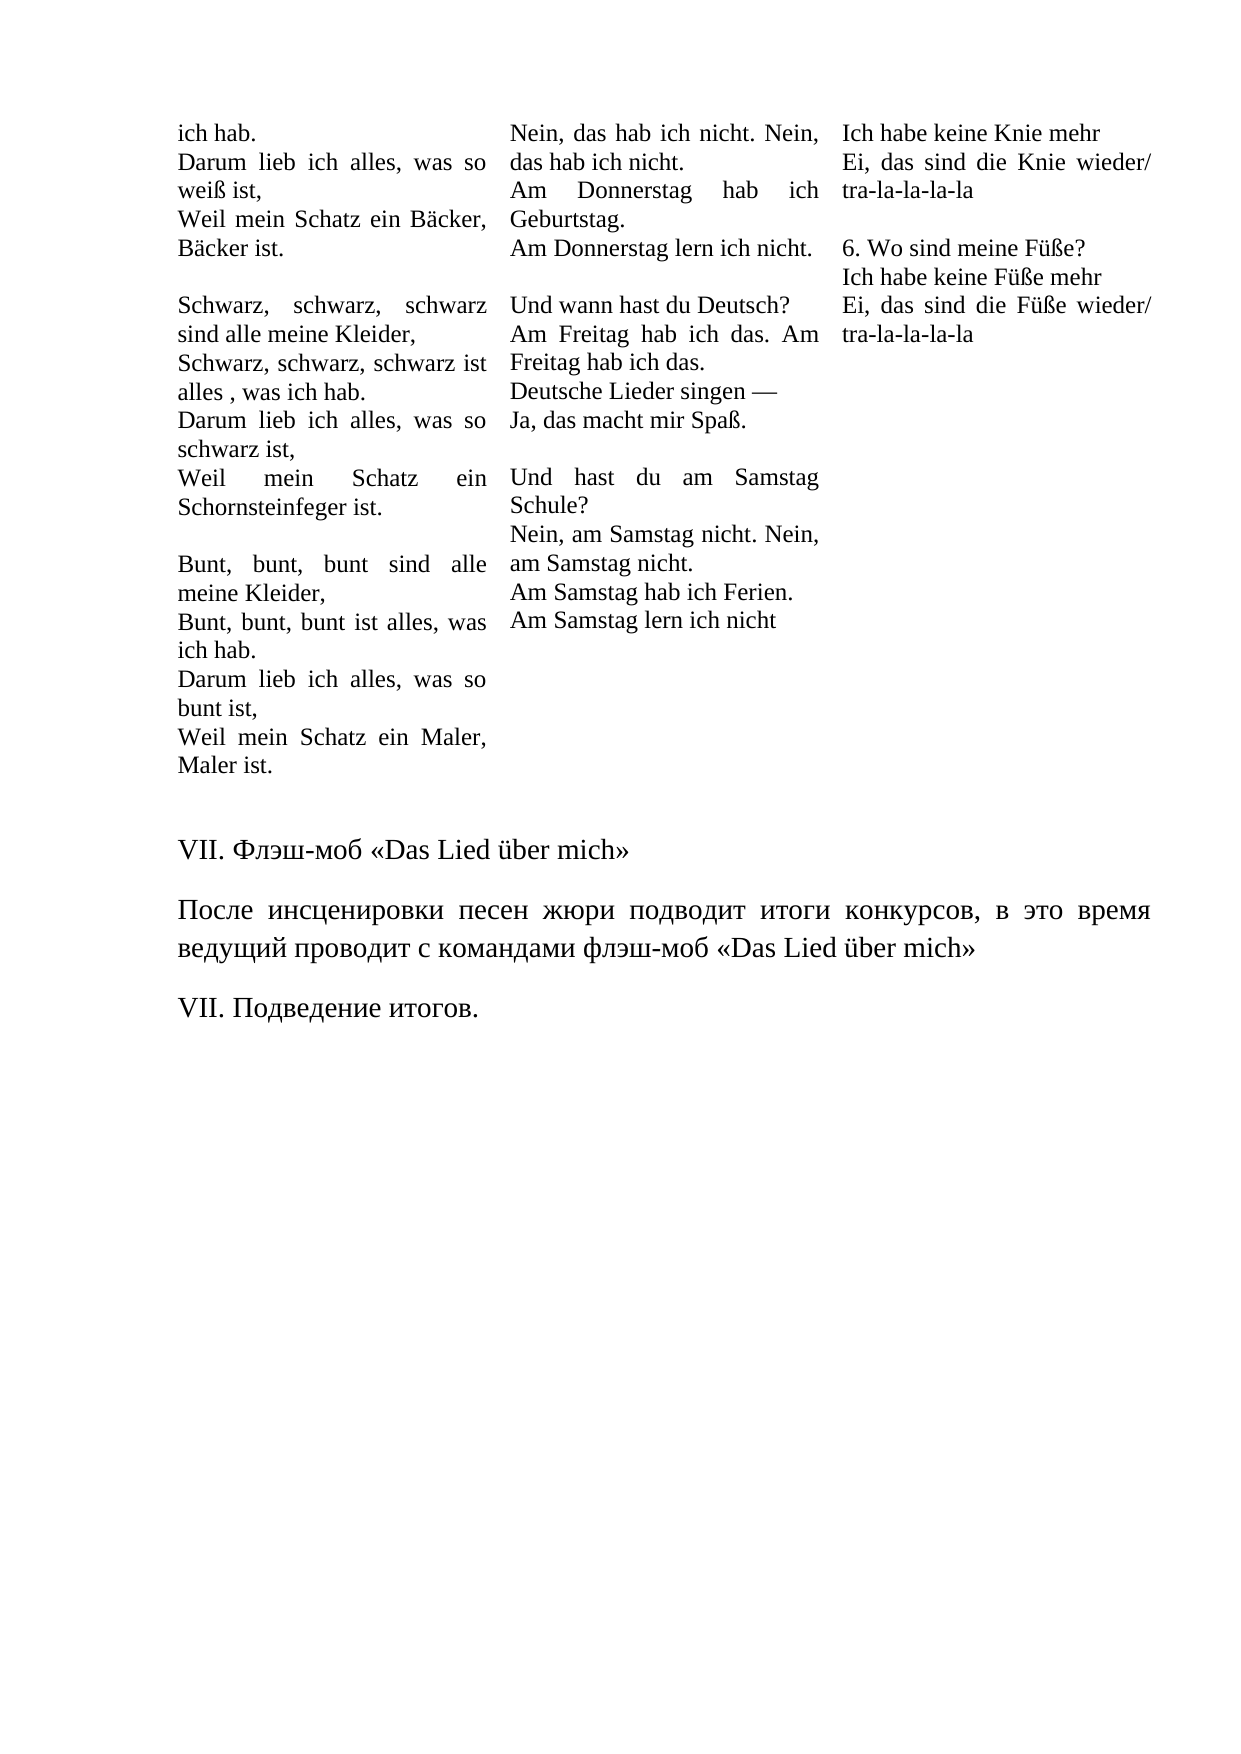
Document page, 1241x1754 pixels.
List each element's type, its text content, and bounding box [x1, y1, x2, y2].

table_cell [831, 118, 1163, 779]
text После инсценировки песен жюри подводит итоги конкурсов, в это время ведущий проводит с командами флэш-моб «Das Lied über mich» [177, 892, 1152, 964]
text VII. Подведение итогов. [177, 990, 1152, 1023]
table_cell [498, 118, 831, 779]
text VII. Флэш-моб «Das Lied über mich» [177, 832, 1152, 866]
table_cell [166, 118, 498, 779]
